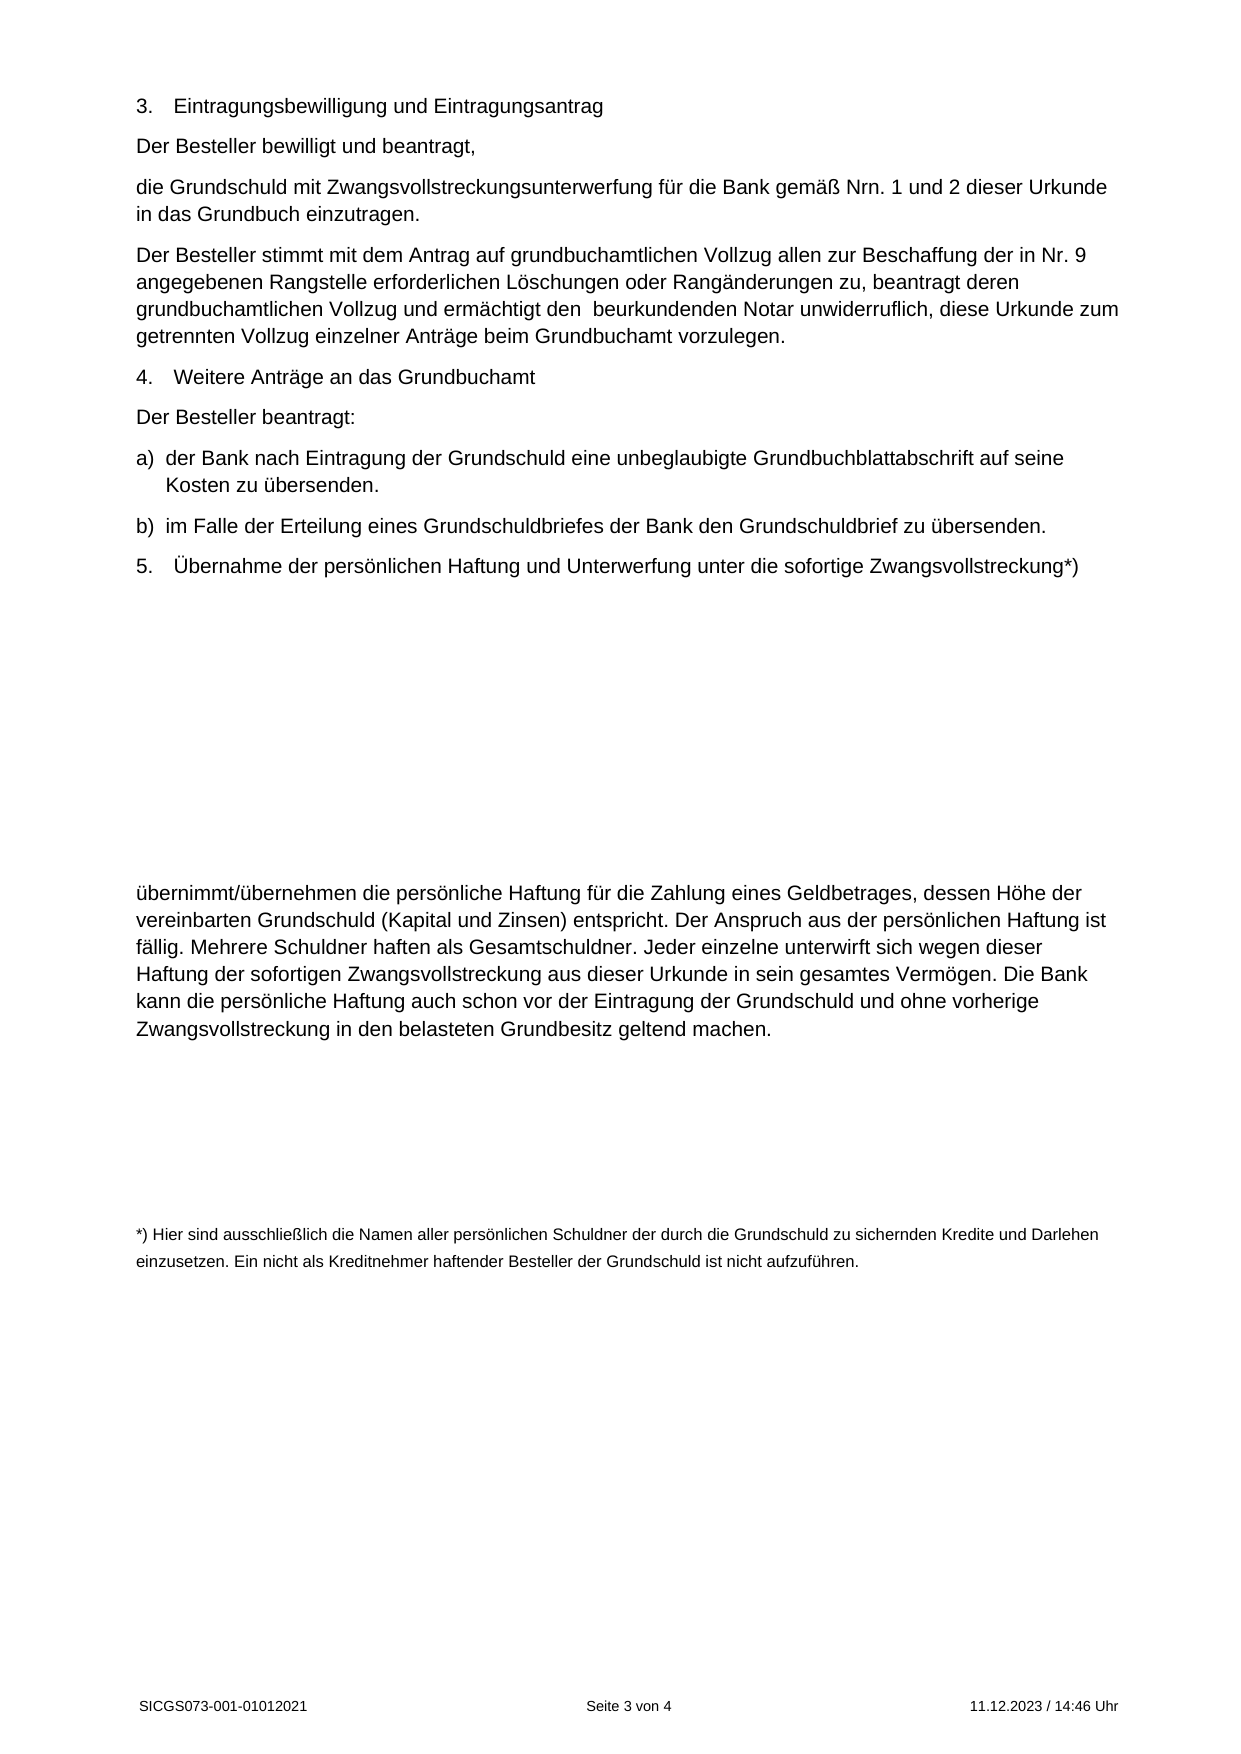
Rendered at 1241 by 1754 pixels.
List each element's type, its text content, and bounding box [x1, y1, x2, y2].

text 5. Übernahme der persönlichen Haftung und Unterwerfung unter die sofortige Zwangsvollstreckung*) [136, 551, 1122, 578]
text übernimmt/übernehmen die persönliche Haftung für die Zahlung eines Geldbetrages, dessen Höhe der vereinbarten Grundschuld (Kapital und Zinsen) entspricht. Der Anspruch aus der persönlichen Haftung ist fällig. Mehrere Schuldner haften als Gesamtschuldner. Jeder einzelne unterwirft sich wegen dieser Haftung der sofortigen Zwangsvollstreckung aus dieser Urkunde in sein gesamtes Vermögen. Die Bank kann die persönliche Haftung auch schon vor der Eintragung der Grundschuld und ohne vorherige Zwangsvollstreckung in den belasteten Grundbesitz geltend machen. [136, 878, 1122, 1040]
text a) der Bank nach Eintragung der Grundschuld eine unbeglaubigte Grundbuchblattabschrift auf seine Kosten zu übersenden. [136, 443, 1122, 497]
text 4. Weitere Anträge an das Grundbuchamt [136, 361, 1122, 388]
text Der Besteller beantragt: [136, 402, 1122, 429]
text *) Hier sind ausschließlich die Namen aller persönlichen Schuldner der durch die Grundschuld zu sichernden Kredite und Darlehen einzusetzen. Ein nicht als Kreditnehmer haftender Besteller der Grundschuld ist nicht aufzuführen. [136, 1216, 1122, 1271]
text Der Besteller bewilligt und beantragt, [136, 131, 1122, 158]
text 3. Eintragungsbewilligung und Eintragungsantrag [136, 94, 1122, 118]
text b) im Falle der Erteilung eines Grundschuldbriefes der Bank den Grundschuldbrief zu übersenden. [136, 510, 1122, 537]
text Der Besteller stimmt mit dem Antrag auf grundbuchamtlichen Vollzug allen zur Beschaffung der in Nr. 9 angegebenen Rangstelle erforderlichen Löschungen oder Rangänderungen zu, beantragt deren grundbuchamtlichen Vollzug und ermächtigt den beurkundenden Notar unwiderruflich, diese Urkunde zum getrennten Vollzug einzelner Anträge beim Grundbuchamt vorzulegen. [136, 239, 1122, 348]
text die Grundschuld mit Zwangsvollstreckungsunterwerfung für die Bank gemäß Nrn. 1 und 2 dieser Urkunde in das Grundbuch einzutragen. [136, 172, 1122, 226]
